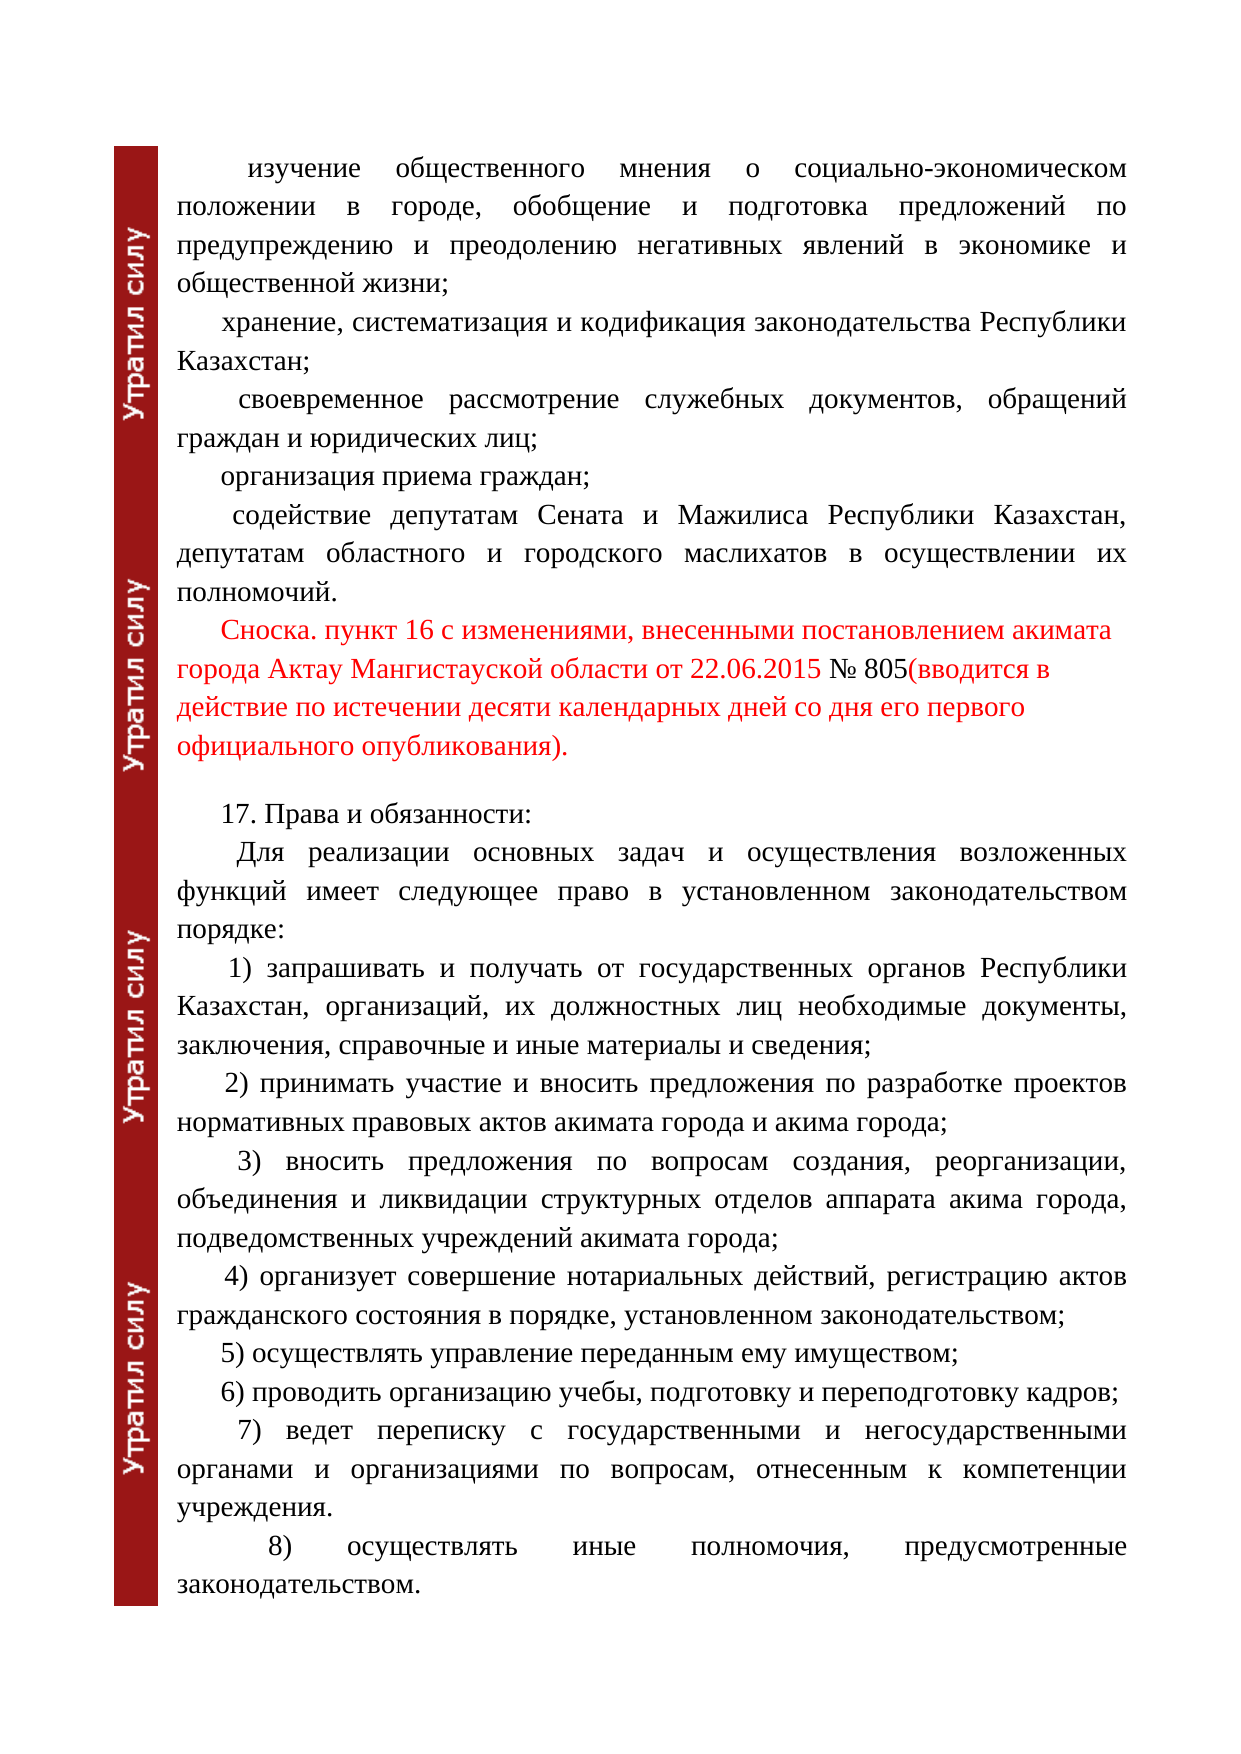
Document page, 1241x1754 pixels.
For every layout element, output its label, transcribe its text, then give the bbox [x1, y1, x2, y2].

picture [114, 1407, 158, 1412]
text 6) проводить организацию учебы, подготовку и переподготовку кадров; [112, 1374, 1128, 1407]
text 8) осуществлять иные полномочия, предусмотренные законодательством. [112, 1528, 1128, 1600]
text Для реализации основных задач и осуществления возложенных функций имеет следующее право в установленном законодательством порядке: [112, 834, 1128, 945]
picture [114, 492, 158, 497]
text 4) организует совершение нотариальных действий, регистрацию актов гражданского состояния в порядке, установленном законодательством; [112, 1258, 1128, 1330]
picture [114, 453, 158, 458]
picture [114, 829, 158, 834]
text хранение, систематизация и кодификация законодательства Республики Казахстан; [112, 304, 1128, 376]
text 2) принимать участие и вносить предложения по разработке проектов нормативных правовых актов акимата города и акима города; [112, 1066, 1128, 1138]
text 5) осуществлять управление переданным ему имуществом; [112, 1335, 1128, 1369]
picture [114, 1253, 158, 1258]
text 7) ведет переписку с государственными и негосударственными органами и организациями по вопросам, отнесенным к компетенции учреждения. [112, 1412, 1128, 1523]
picture [114, 1330, 158, 1335]
picture [114, 1061, 158, 1066]
text организация приема граждан; [112, 458, 1128, 492]
picture [114, 299, 158, 304]
picture [114, 376, 158, 381]
text содействие депутатам Сената и Мажилиса Республики Казахстан, депутатам областного и городского маслихатов в осуществлении их полномочий. [112, 497, 1128, 607]
picture [114, 1138, 158, 1143]
text 1) запрашивать и получать от государственных органов Республики Казахстан, организаций, их должностных лиц необходимые документы, заключения, справочные и иные материалы и сведения; [112, 950, 1128, 1061]
picture [114, 945, 158, 950]
text изучение общественного мнения о социально-экономическом положении в городе, обобщение и подготовка предложений по предупреждению и преодолению негативных явлений в экономике и общественной жизни; [112, 150, 1128, 299]
picture [114, 1369, 158, 1374]
picture [114, 1600, 158, 1606]
picture [114, 146, 158, 150]
text своевременное рассмотрение служебных документов, обращений граждан и юридических лиц; [112, 381, 1128, 453]
text 17. Права и обязанности: [112, 796, 1128, 829]
text Сноска. пункт 16 с изменениями, внесенными постановлением акимата города Актау Мангистауской области от 22.06.2015 № 805(вводится в действие по истечении десяти календарных дней со дня его первого официального опубликования). [112, 612, 1128, 792]
text 3) вносить предложения по вопросам создания, реорганизации, объединения и ликвидации структурных отделов аппарата акима города, подведомственных учреждений акимата города; [112, 1143, 1128, 1253]
picture [114, 607, 158, 612]
picture [114, 792, 158, 796]
picture [114, 1523, 158, 1528]
